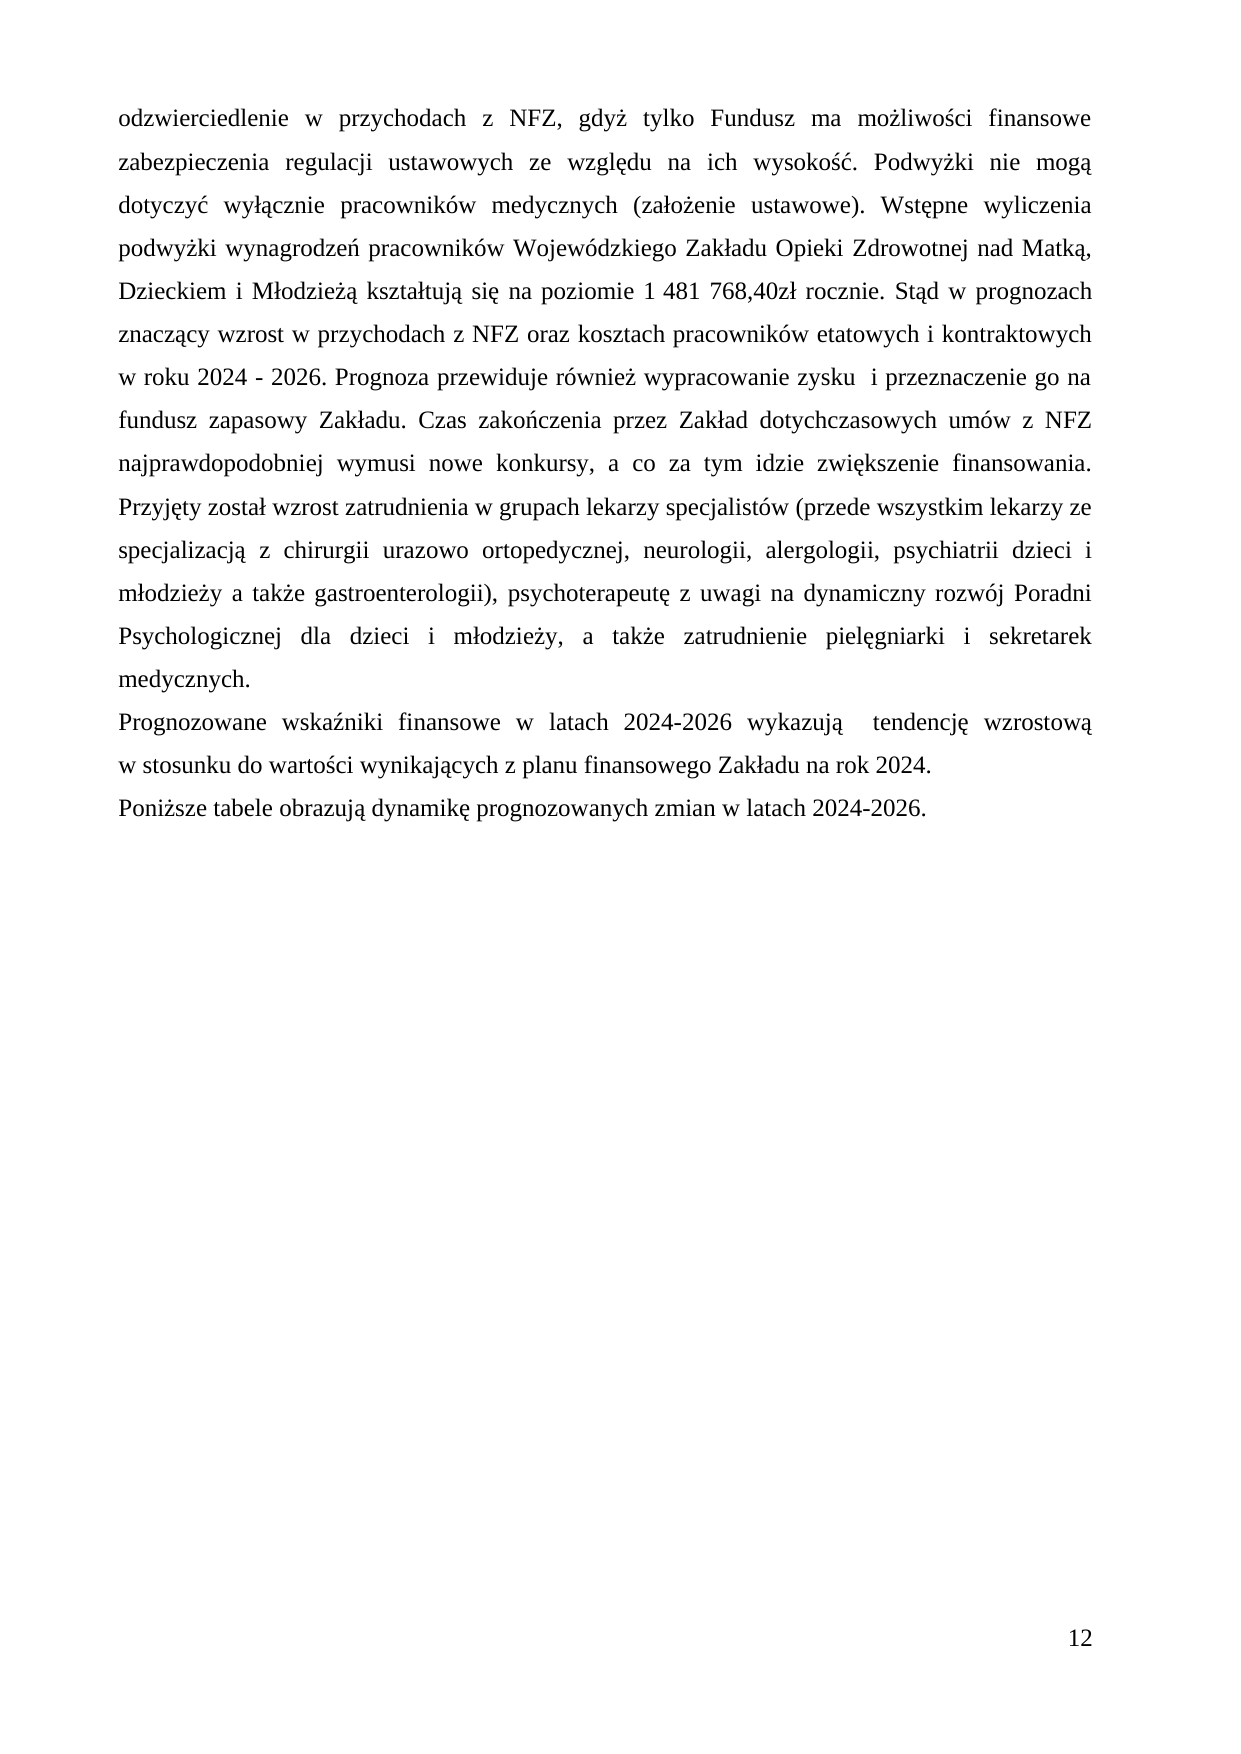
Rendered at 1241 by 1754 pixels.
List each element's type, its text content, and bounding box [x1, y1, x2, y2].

text Poniższe tabele obrazują dynamikę prognozowanych zmian w latach 2024-2026. [118, 793, 1093, 822]
text Prognozowane wskaźniki finansowe w latach 2024-2026 wykazują tendencję wzrostową w stosunku do wartości wynikających z planu finansowego Zakładu na rok 2024. [118, 707, 1093, 779]
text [118, 103, 1093, 693]
